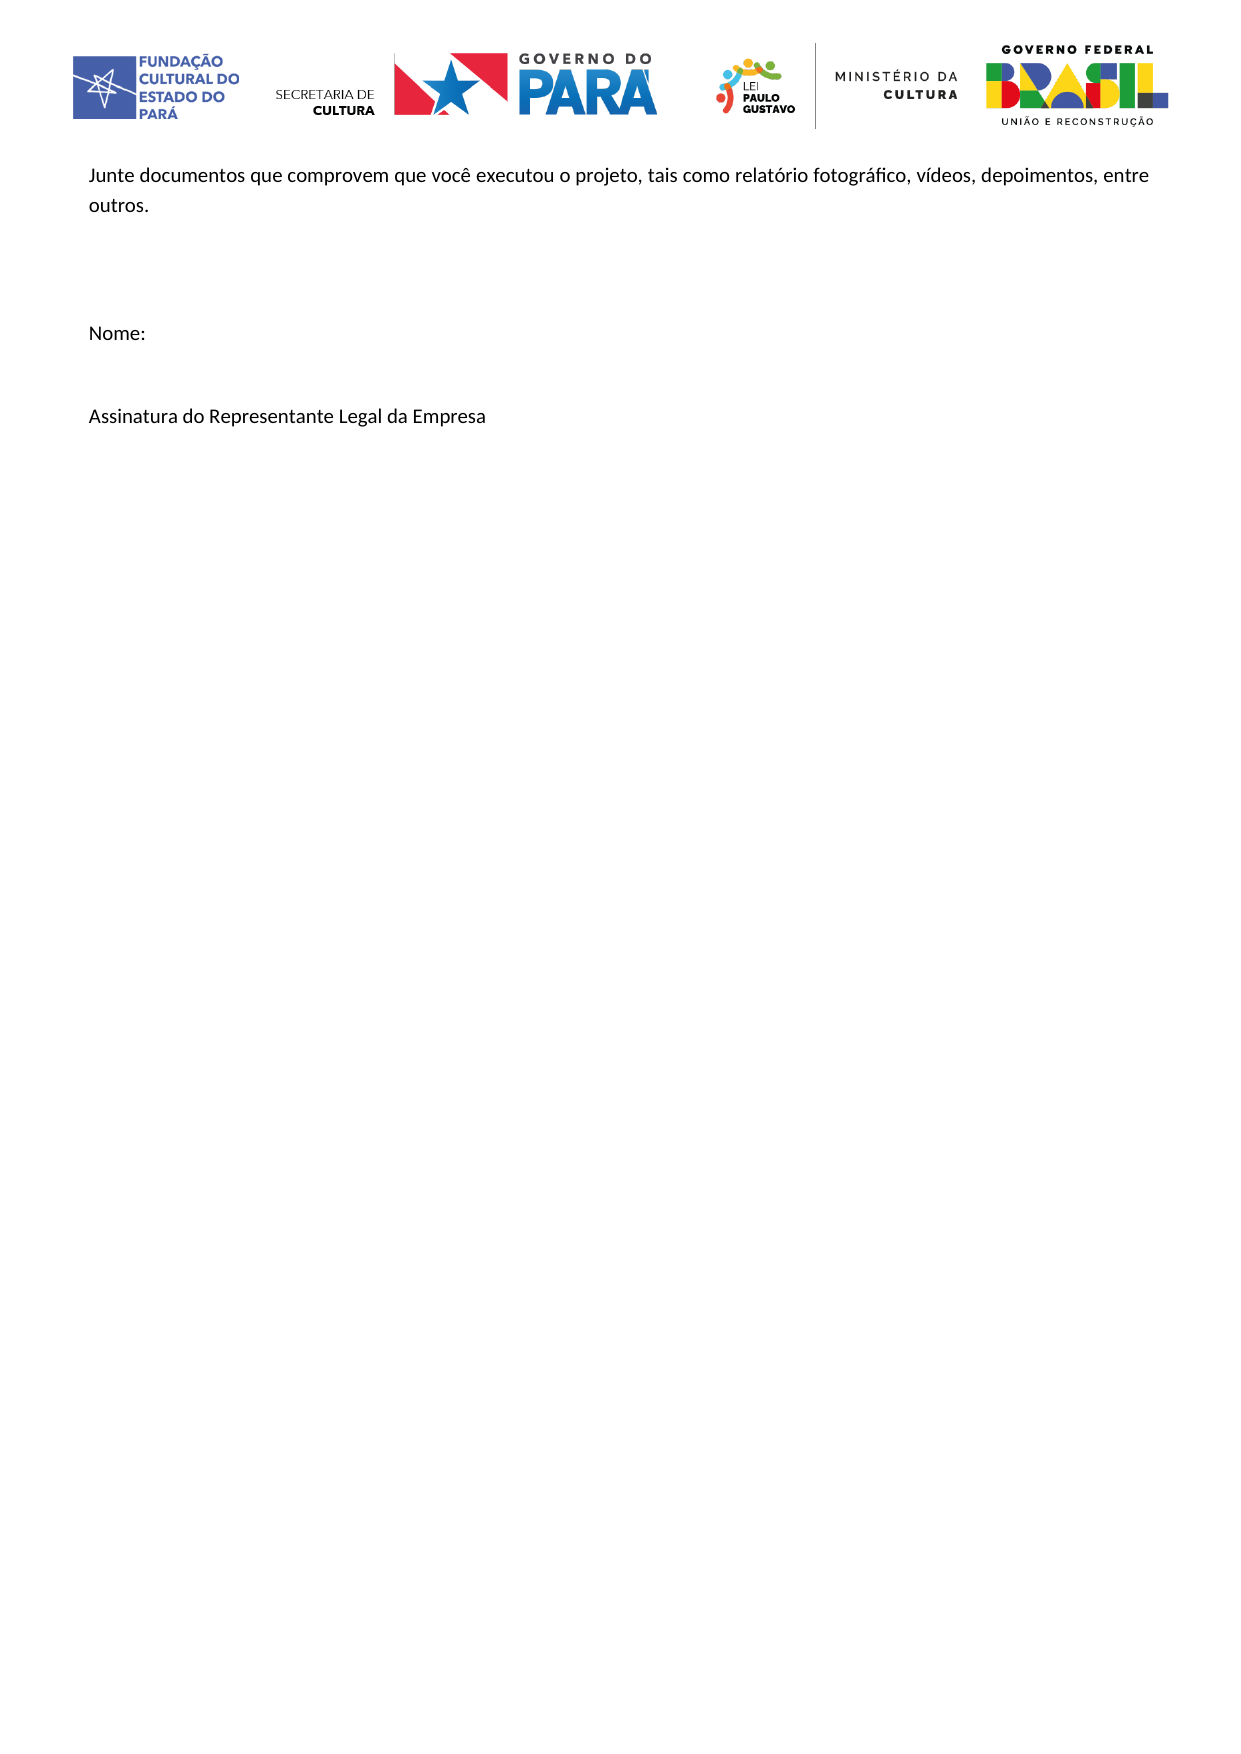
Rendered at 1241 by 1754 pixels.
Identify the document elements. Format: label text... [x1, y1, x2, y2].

text Assinatura do Representante Legal da Empresa [89, 403, 1152, 429]
text Nome: [89, 320, 1152, 345]
picture [40, 23, 1206, 151]
text Junte documentos que comprovem que você executou o projeto, tais como relatório fotográfico, vídeos, depoimentos, entre outros. [89, 163, 1152, 217]
